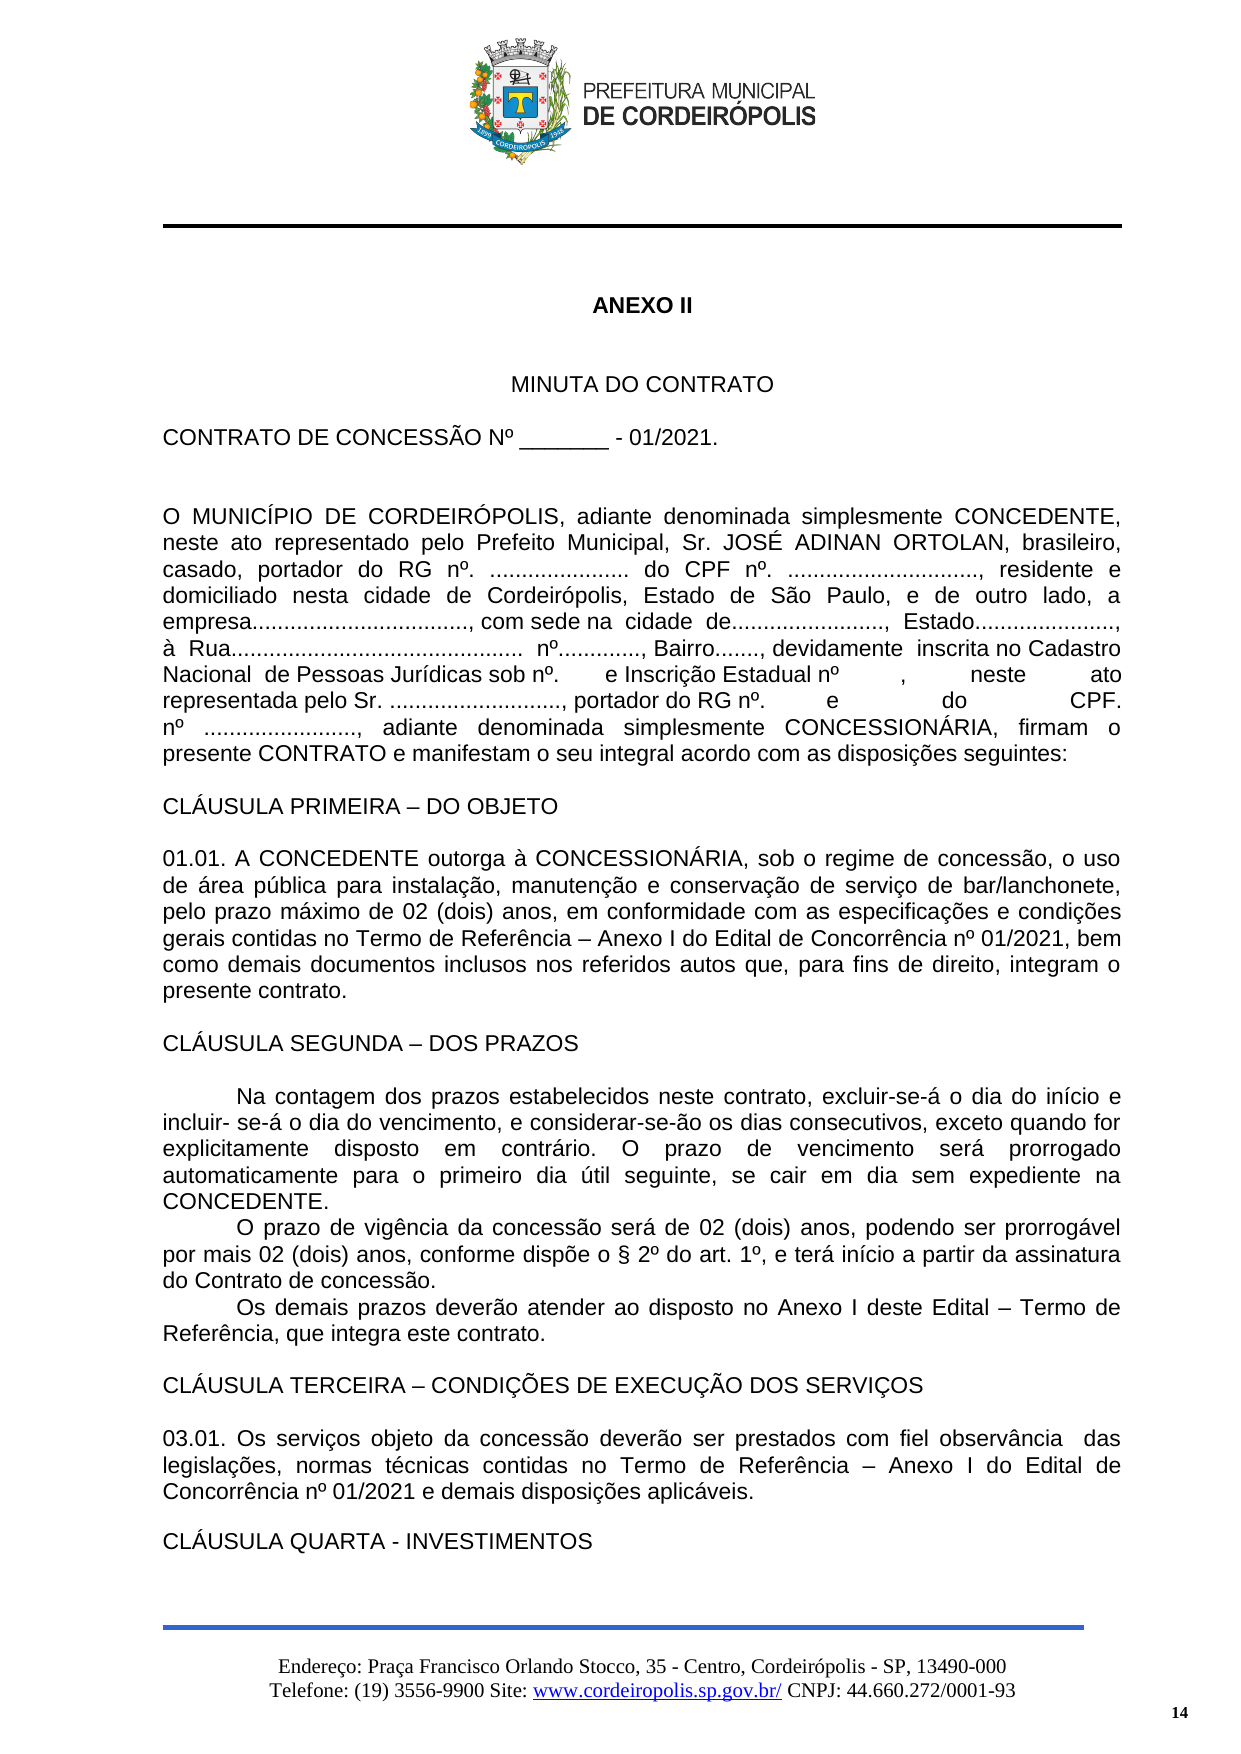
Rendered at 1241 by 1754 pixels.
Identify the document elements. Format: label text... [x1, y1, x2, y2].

text Na contagem dos prazos estabelecidos neste contrato, excluir-se-á o dia do início e incluir- se-á o dia do vencimento, e considerar-se-ão os dias consecutivos, exceto quando for explicitamente disposto em contrário. O prazo de vencimento será prorrogado automaticamente para o primeiro dia útil seguinte, se cair em dia sem expediente na CONCEDENTE. [162, 1083, 1122, 1214]
text O MUNICÍPIO DE CORDEIRÓPOLIS, adiante denominada simplesmente CONCEDENTE, neste ato representado pelo Prefeito Municipal, Sr. JOSÉ ADINAN ORTOLAN, brasileiro, casado, portador do RG nº. ...................... do CPF nº. .............................., residente e domiciliado nesta cidade de Cordeirópolis, Estado de São Paulo, e de outro lado, a empresa.................................., com sede na cidade de........................, Estado......................, à Rua.............................................. nº............., Bairro......., devidamente inscrita no Cadastro Nacional de Pessoas Jurídicas sob nº. e Inscrição Estadual nº , neste ato representada pelo Sr. ..........................., portador do RG nº. e do CPF. nº ........................, adiante denominada simplesmente CONCESSIONÁRIA, firmam o presente CONTRATO e manifestam o seu integral acordo com as disposições seguintes: [162, 503, 1122, 766]
text CLÁUSULA TERCEIRA – CONDIÇÕES DE EXECUÇÃO DOS SERVIÇOS [162, 1372, 1122, 1399]
text ANEXO II [162, 292, 1122, 318]
text O prazo de vigência da concessão será de 02 (dois) anos, podendo ser prorrogável por mais 02 (dois) anos, conforme dispõe o § 2º do art. 1º, e terá início a partir da assinatura do Contrato de concessão. [162, 1214, 1122, 1293]
text 01.01. A CONCEDENTE outorga à CONCESSIONÁRIA, sob o regime de concessão, o uso de área pública para instalação, manutenção e conservação de serviço de bar/lanchonete, pelo prazo máximo de 02 (dois) anos, em conformidade com as especificações e condições gerais contidas no Termo de Referência – Anexo I do Edital de Concorrência nº 01/2021, bem como demais documentos inclusos nos referidos autos que, para fins de direito, integram o presente contrato. [162, 845, 1122, 1003]
text CONTRATO DE CONCESSÃO Nº _______ - 01/2021. [162, 424, 1122, 450]
text Os demais prazos deverão atender ao disposto no Anexo I deste Edital – Termo de Referência, que integra este contrato. [162, 1293, 1122, 1346]
text CLÁUSULA PRIMEIRA – DO OBJETO [162, 793, 1122, 819]
text CLÁUSULA SEGUNDA – DOS PRAZOS [162, 1030, 1122, 1056]
text MINUTA DO CONTRATO [162, 371, 1122, 397]
text 03.01. Os serviços objeto da concessão deverão ser prestados com fiel observância das legislações, normas técnicas contidas no Termo de Referência – Anexo I do Edital de Concorrência nº 01/2021 e demais disposições aplicáveis. [162, 1425, 1122, 1504]
text CLÁUSULA QUARTA - INVESTIMENTOS [162, 1528, 1122, 1555]
picture [469, 38, 815, 165]
